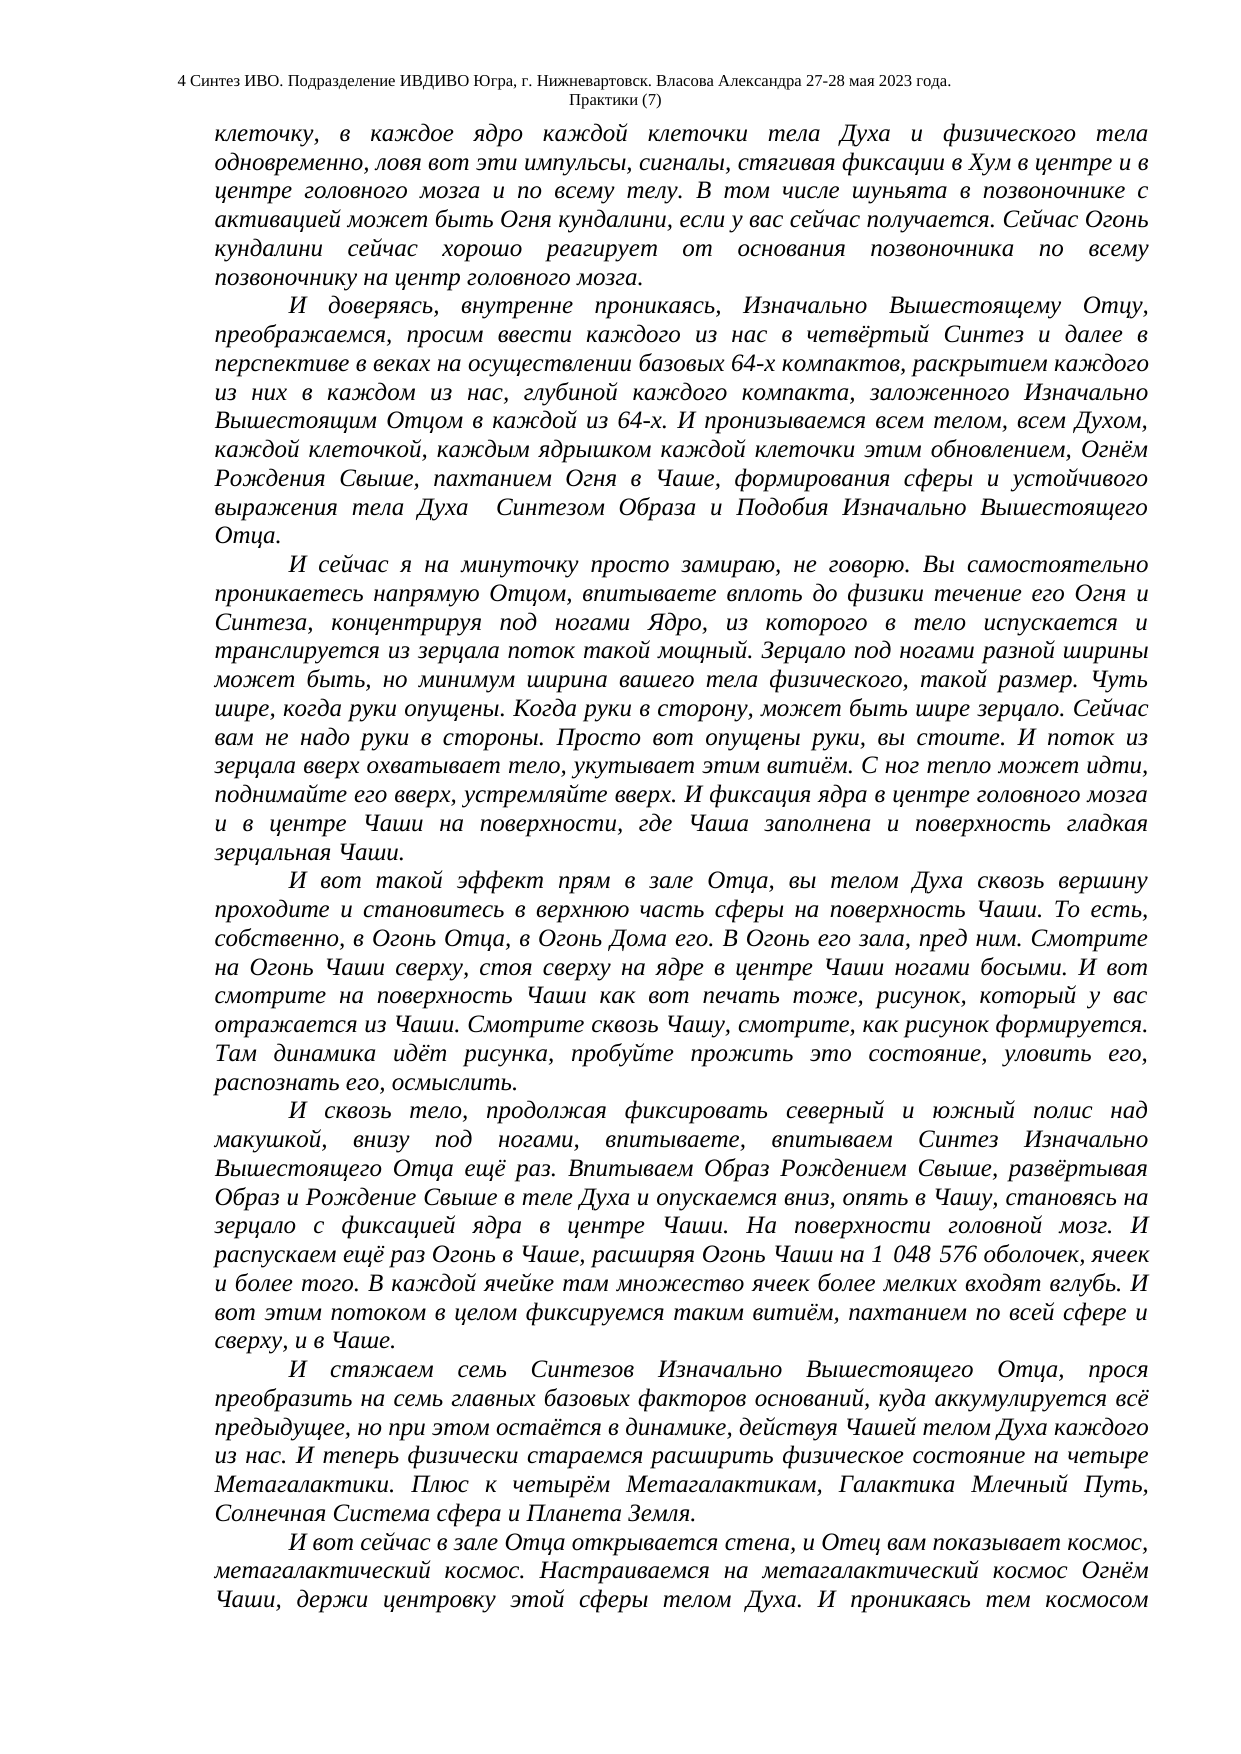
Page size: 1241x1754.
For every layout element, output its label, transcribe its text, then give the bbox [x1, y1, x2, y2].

text И сейчас я на минуточку просто замираю, не говорю. Вы самостоятельно проникаетесь напрямую Отцом, впитываете вплоть до физики течение его Огня и Синтеза, концентрируя под ногами Ядро, из которого в тело испускается и транслируется из зерцала поток такой мощный. Зерцало под ногами разной ширины может быть, но минимум ширина вашего тела физического, такой размер. Чуть шире, когда руки опущены. Когда руки в сторону, может быть шире зерцало. Сейчас вам не надо руки в стороны. Просто вот опущены руки, вы стоите. И поток из зерцала вверх охватывает тело, укутывает этим витиём. С ног тепло может идти, поднимайте его вверх, устремляйте вверх. И фиксация ядра в центре головного мозга и в центре Чаши на поверхности, где Чаша заполнена и поверхность гладкая зерцальная Чаши. [214, 549, 1152, 866]
text И стяжаем семь Синтезов Изначально Вышестоящего Отца, прося преобразить на семь главных базовых факторов оснований, куда аккумулируется всё предыдущее, но при этом остаётся в динамике, действуя Чашей телом Духа каждого из нас. И теперь физически стараемся расширить физическое состояние на четыре Метагалактики. Плюс к четырём Метагалактикам, Галактика Млечный Путь, Солнечная Система сфера и Планета Земля. [214, 1354, 1152, 1527]
text И вот такой эффект прям в зале Отца, вы телом Духа сквозь вершину проходите и становитесь в верхнюю часть сферы на поверхность Чаши. То есть, собственно, в Огонь Отца, в Огонь Дома его. В Огонь его зала, пред ним. Смотрите на Огонь Чаши сверху, стоя сверху на ядре в центре Чаши ногами босыми. И вот смотрите на поверхность Чаши как вот печать тоже, рисунок, который у вас отражается из Чаши. Смотрите сквозь Чашу, смотрите, как рисунок формируется. Там динамика идёт рисунка, пробуйте прожить это состояние, уловить его, распознать его, осмыслить. [214, 866, 1152, 1096]
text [214, 1527, 1152, 1613]
text И доверяясь, внутренне проникаясь, Изначально Вышестоящему Отцу, преображаемся, просим ввести каждого из нас в четвёртый Синтез и далее в перспективе в веках на осуществлении базовых 64-х компактов, раскрытием каждого из них в каждом из нас, глубиной каждого компакта, заложенного Изначально Вышестоящим Отцом в каждой из 64-х. И пронизываемся всем телом, всем Духом, каждой клеточкой, каждым ядрышком каждой клеточки этим обновлением, Огнём Рождения Свыше, пахтанием Огня в Чаше, формирования сферы и устойчивого выражения тела Духа Синтезом Образа и Подобия Изначально Вышестоящего Отца. [214, 291, 1152, 549]
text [214, 118, 1152, 291]
text И сквозь тело, продолжая фиксировать северный и южный полис над макушкой, внизу под ногами, впитываете, впитываем Синтез Изначально Вышестоящего Отца ещё раз. Впитываем Образ Рождением Свыше, развёртывая Образ и Рождение Свыше в теле Духа и опускаемся вниз, опять в Чашу, становясь на зерцало с фиксацией ядра в центре Чаши. На поверхности головной мозг. И распускаем ещё раз Огонь в Чаше, расширяя Огонь Чаши на 1 048 576 оболочек, ячеек и более того. В каждой ячейке там множество ячеек более мелких входят вглубь. И вот этим потоком в целом фиксируемся таким витиём, пахтанием по всей сфере и сверху, и в Чаше. [214, 1096, 1152, 1354]
